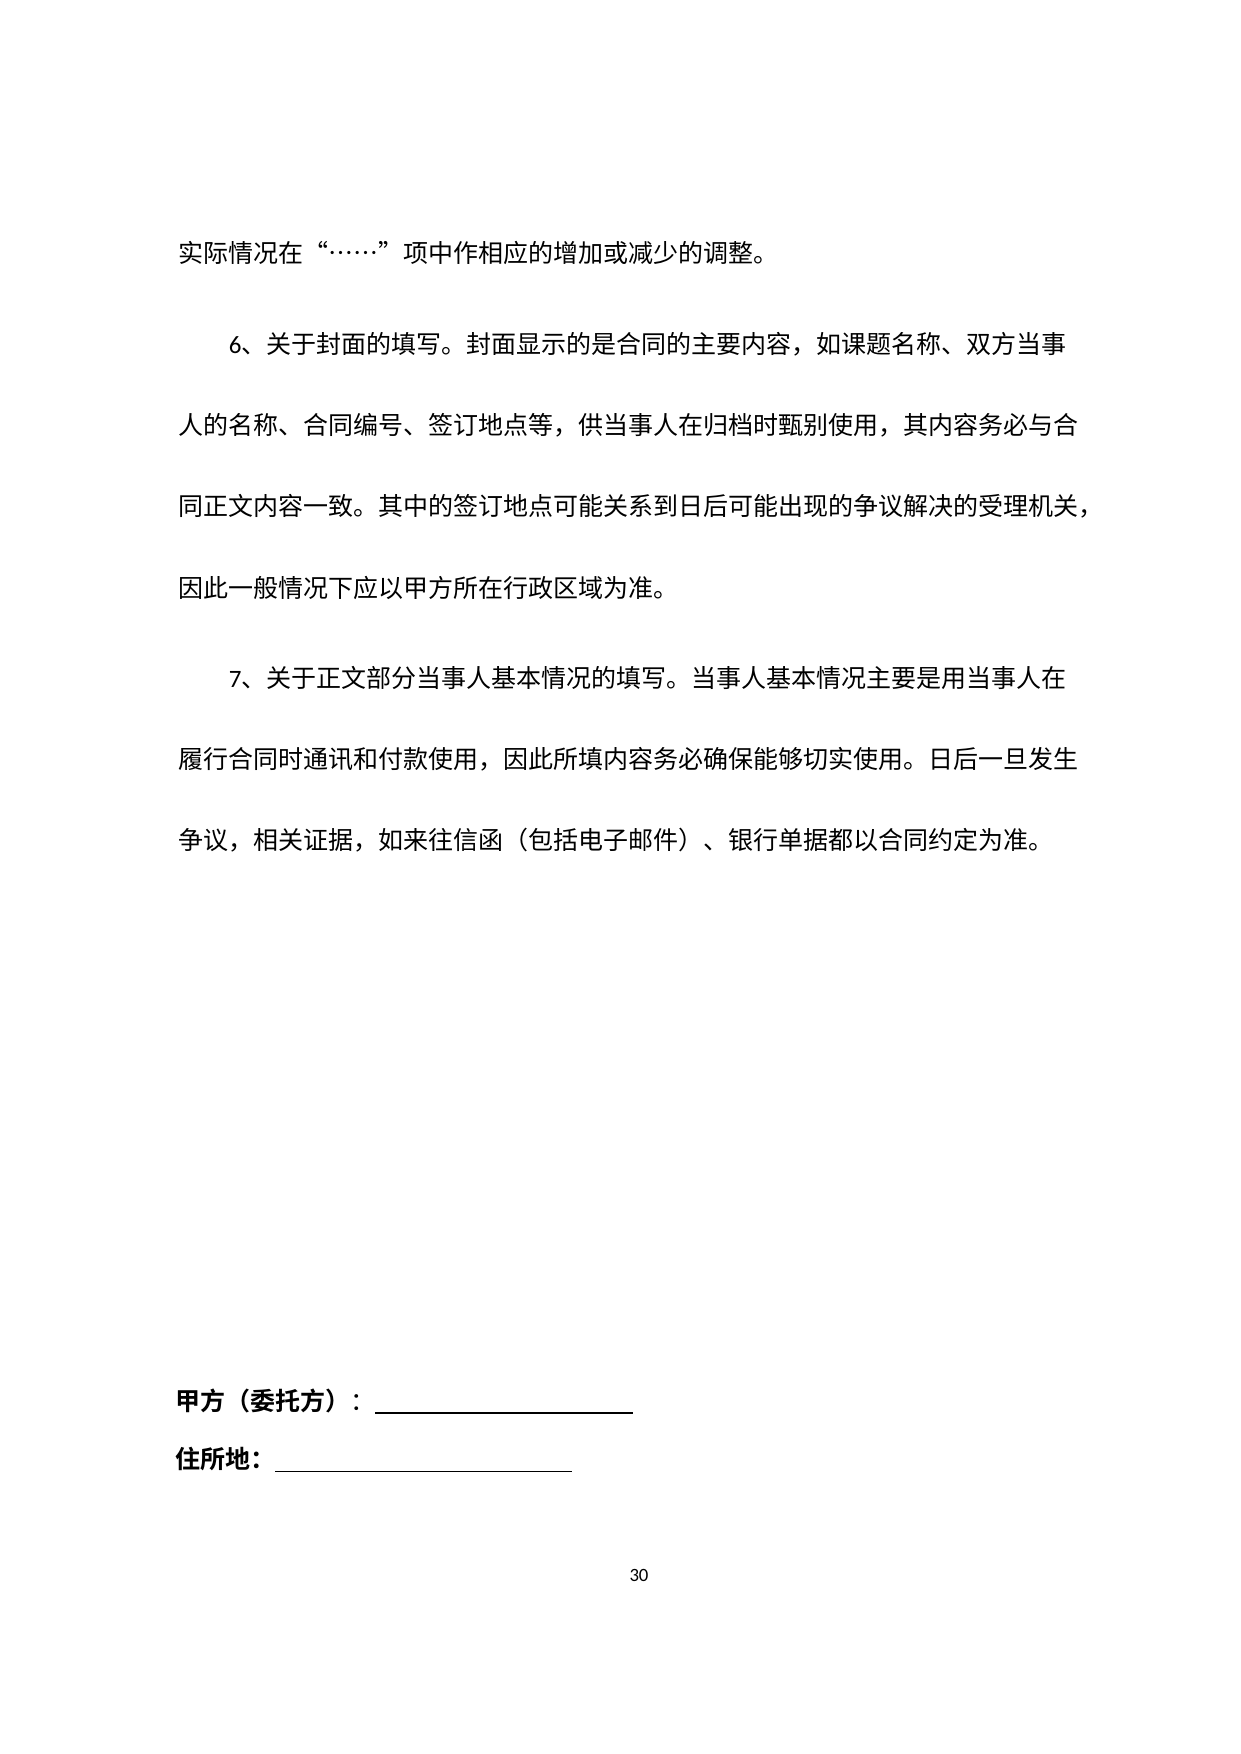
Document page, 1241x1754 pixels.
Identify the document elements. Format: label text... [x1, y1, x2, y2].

text 甲方（委托方）： [150, 1363, 1090, 1422]
text 住所地： [150, 1422, 1090, 1480]
text 6、关于封面的填写。封面显示的是合同的主要内容，如课题名称、双方当事人的名称、合同编号、签订地点等，供当事人在归档时甄别使用，其内容务必与合同正文内容一致。其中的签订地点可能关系到日后可能出现的争议解决的受理机关，因此一般情况下应以甲方所在行政区域为准。 [179, 310, 1090, 619]
text 7、关于正文部分当事人基本情况的填写。当事人基本情况主要是用当事人在履行合同时通讯和付款使用，因此所填内容务必确保能够切实使用。日后一旦发生争议，相关证据，如来往信函（包括电子邮件）、银行单据都以合同约定为准。 [179, 644, 1090, 871]
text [179, 219, 1090, 284]
